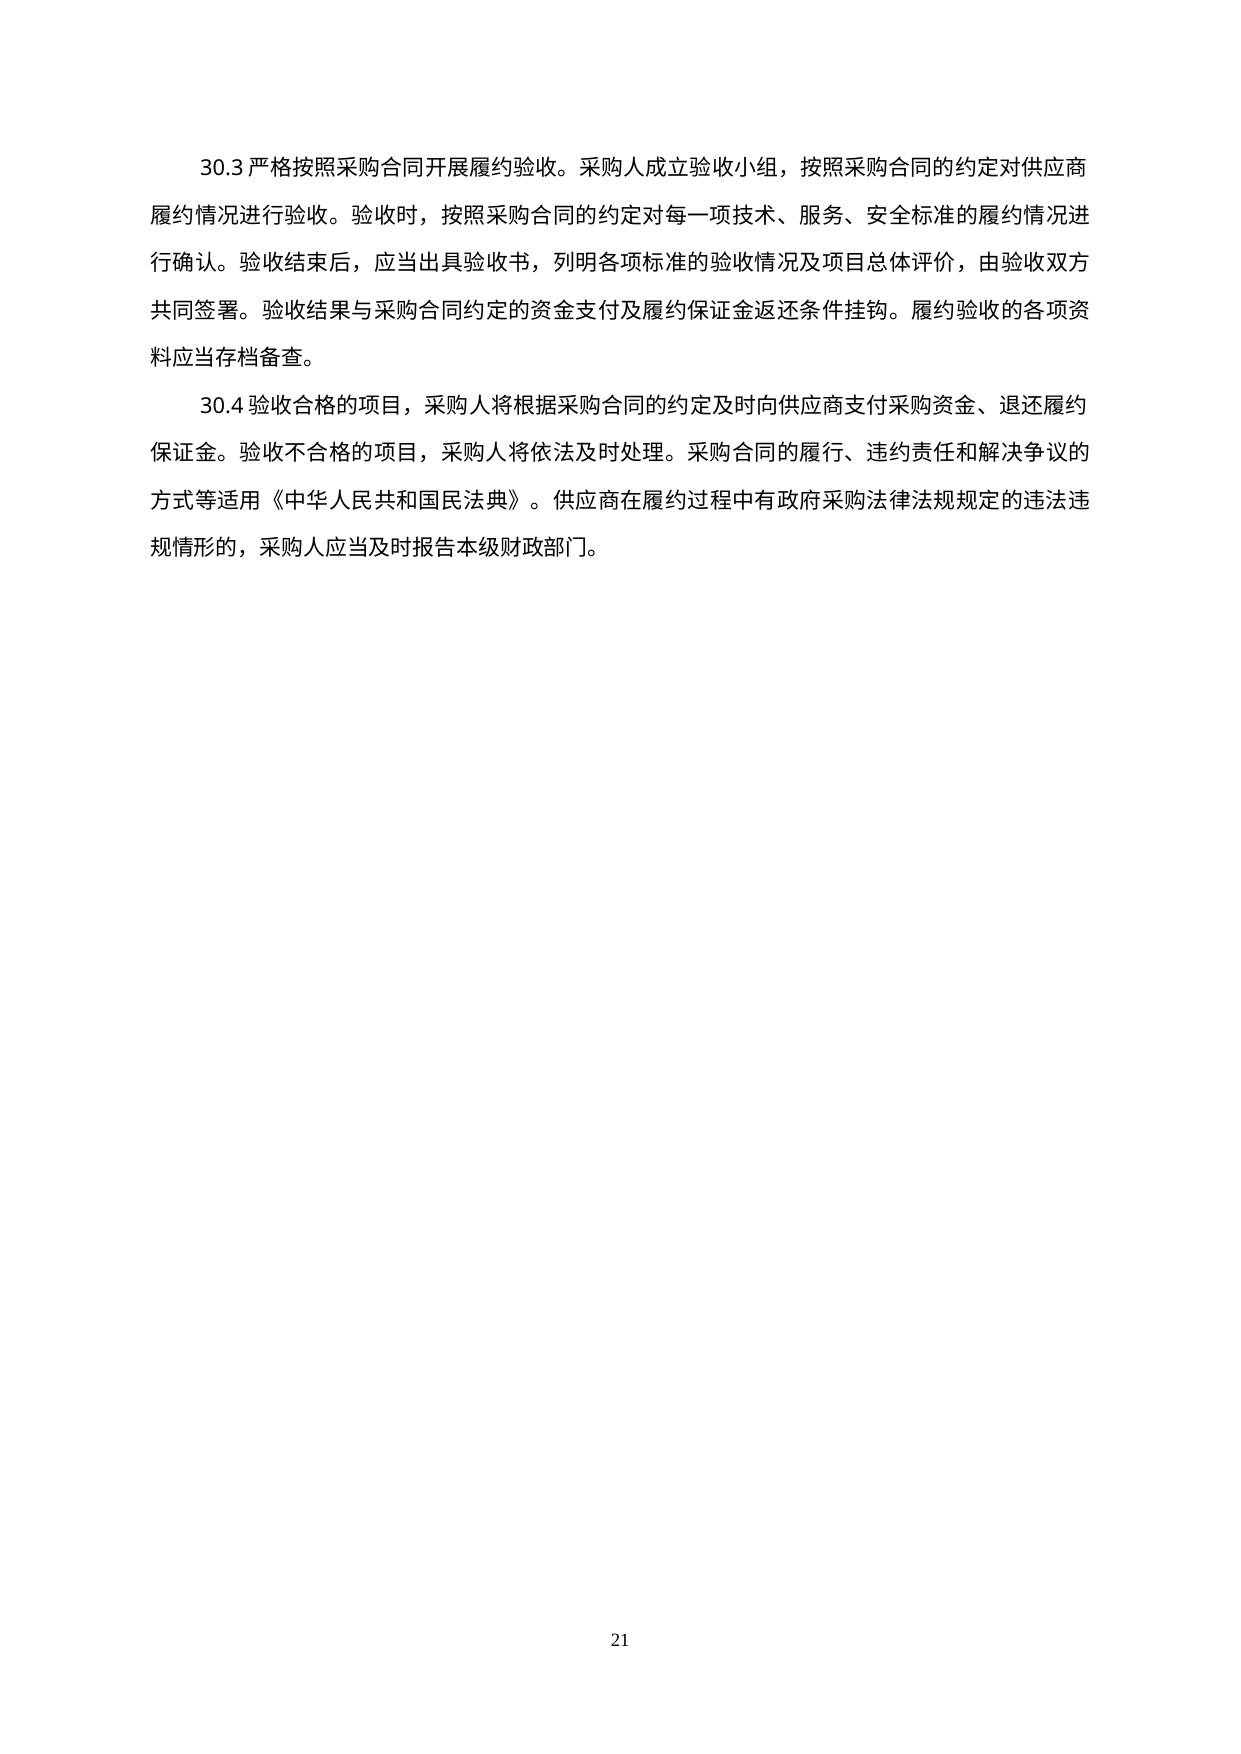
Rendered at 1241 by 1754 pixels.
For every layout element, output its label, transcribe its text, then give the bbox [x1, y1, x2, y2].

text 30.4验收合格的项目，采购人将根据采购合同的约定及时向供应商支付采购资金、退还履约保证金。验收不合格的项目，采购人将依法及时处理。采购合同的履行、违约责任和解决争议的方式等适用《中华人民共和国民法典》。供应商在履约过程中有政府采购法律法规规定的违法违规情形的，采购人应当及时报告本级财政部门。 [150, 388, 1090, 562]
text 30.3严格按照采购合同开展履约验收。采购人成立验收小组，按照采购合同的约定对供应商履约情况进行验收。验收时，按照采购合同的约定对每一项技术、服务、安全标准的履约情况进行确认。验收结束后，应当出具验收书，列明各项标准的验收情况及项目总体评价，由验收双方共同签署。验收结果与采购合同约定的资金支付及履约保证金返还条件挂钩。履约验收的各项资料应当存档备查。 [150, 150, 1090, 372]
